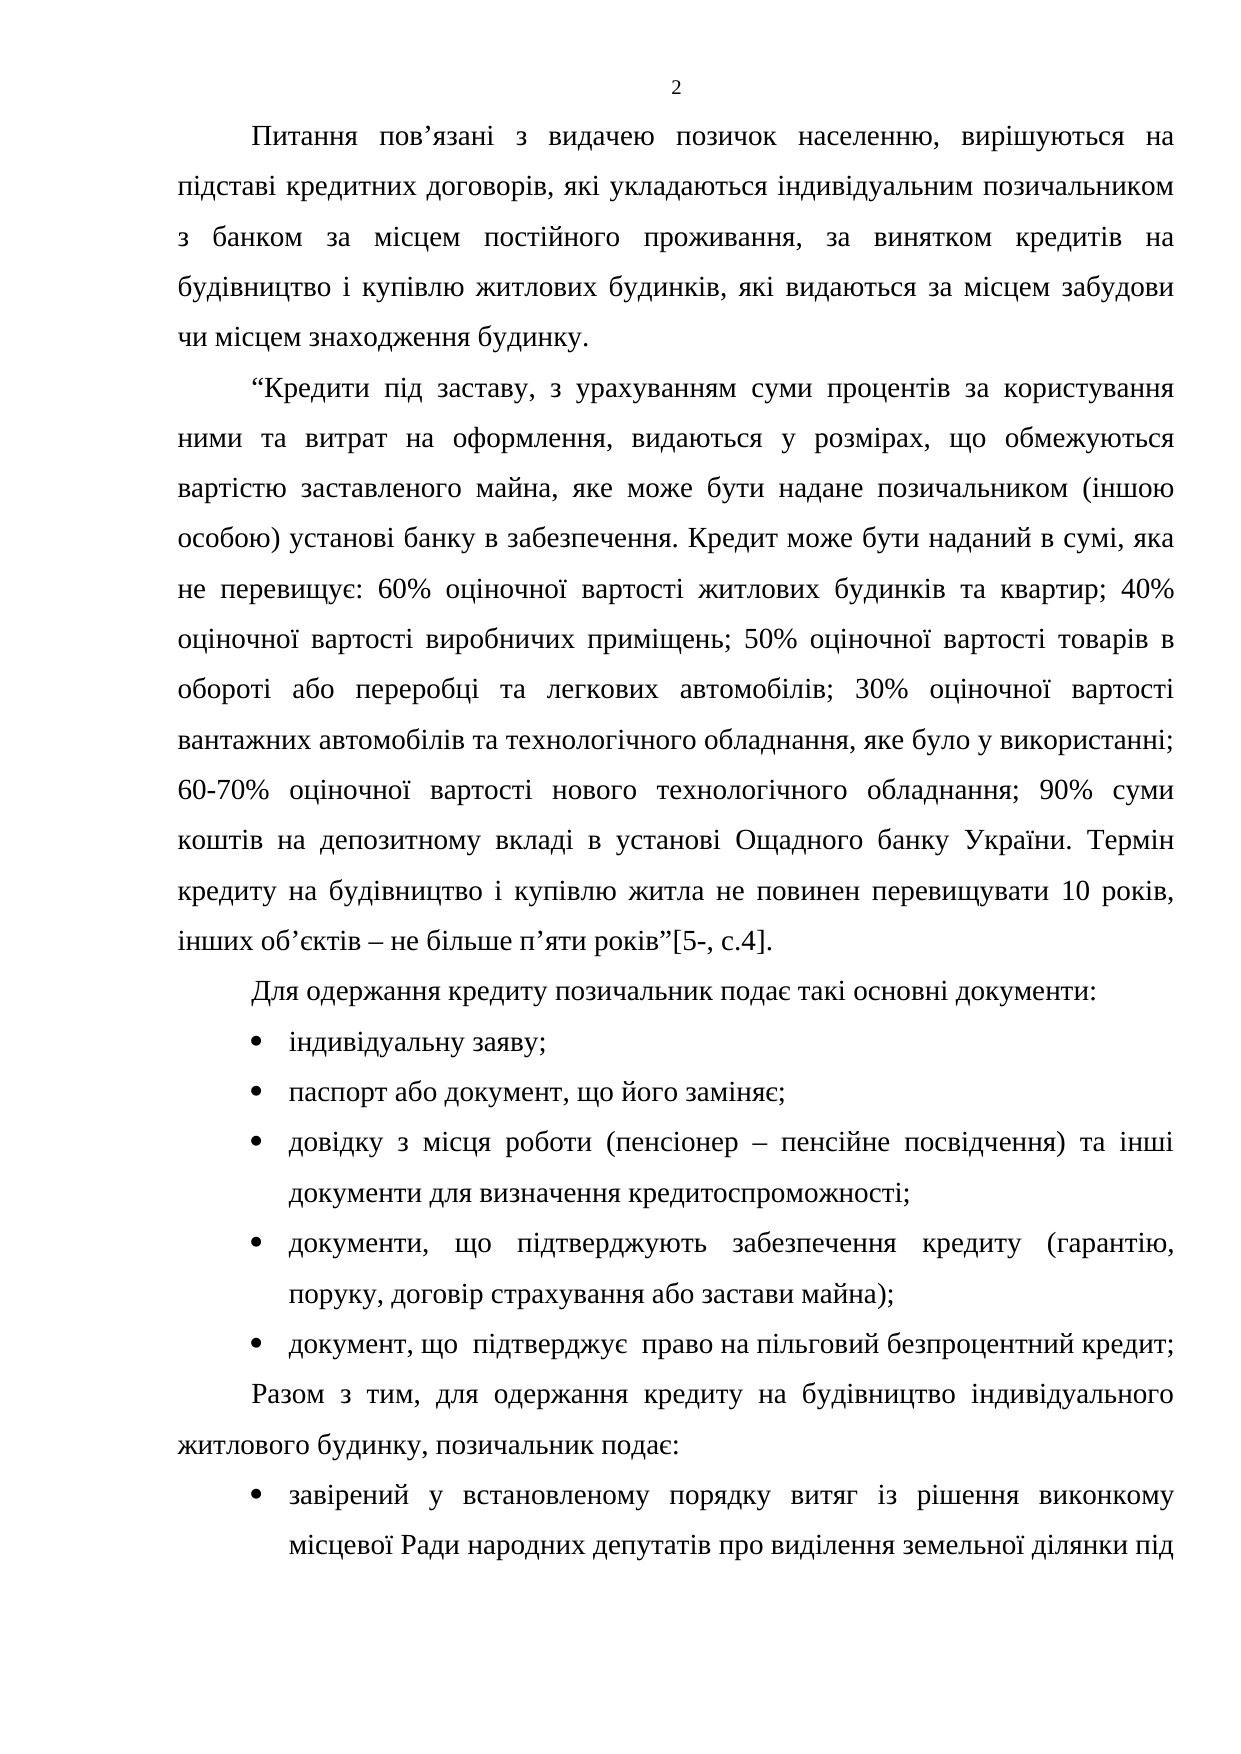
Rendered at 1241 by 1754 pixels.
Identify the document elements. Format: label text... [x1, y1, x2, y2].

text Для одержання кредиту позичальник подає такі основні документи: [177, 973, 1175, 1007]
list паспорт або документ, що його заміняє; [251, 1074, 1175, 1108]
list документи, що підтверджують забезпечення кредиту (гарантію, поруку, договір страхування або застави майна); [251, 1225, 1175, 1309]
list індивідуальну заяву; [251, 1024, 1175, 1057]
text “Кредити під заставу, з урахуванням суми процентів за користування ними та витрат на оформлення, видаються у розмірах, що обмежуються вартістю заставленого майна, яке може бути надане позичальником (іншою особою) установі банку в забезпечення. Кредит може бути наданий в сумі, яка не перевищує: 60% оціночної вартості житлових будинків та квартир; 40% оціночної вартості виробничих приміщень; 50% оціночної вартості товарів в обороті або переробці та легкових автомобілів; 30% оціночної вартості вантажних автомобілів та технологічного обладнання, яке було у використанні; 60-70% оціночної вартості нового технологічного обладнання; 90% суми коштів на депозитному вкладі в установі Ощадного банку України. Термін кредиту на будівництво і купівлю житла не повинен перевищувати 10 років, інших об’єктів – не більше п’яти років”[5-, с.4]. [177, 370, 1175, 957]
text Разом з тим, для одержання кредиту на будівництво індивідуального житлового будинку, позичальник подає: [177, 1376, 1175, 1460]
list документ, що підтверджує право на пільговий безпроцентний кредит; [251, 1326, 1175, 1360]
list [251, 1477, 1175, 1561]
list довідку з місця роботи (пенсіонер – пенсійне посвідчення) та інші документи для визначення кредитоспроможності; [251, 1124, 1175, 1208]
text Питання пов’язані з видачею позичок населенню, вирішуються на підставі кредитних договорів, які укладаються індивідуальним позичальником з банком за місцем постійного проживання, за винятком кредитів на будівництво і купівлю житлових будинків, які видаються за місцем забудови чи місцем знаходження будинку. [177, 118, 1175, 353]
